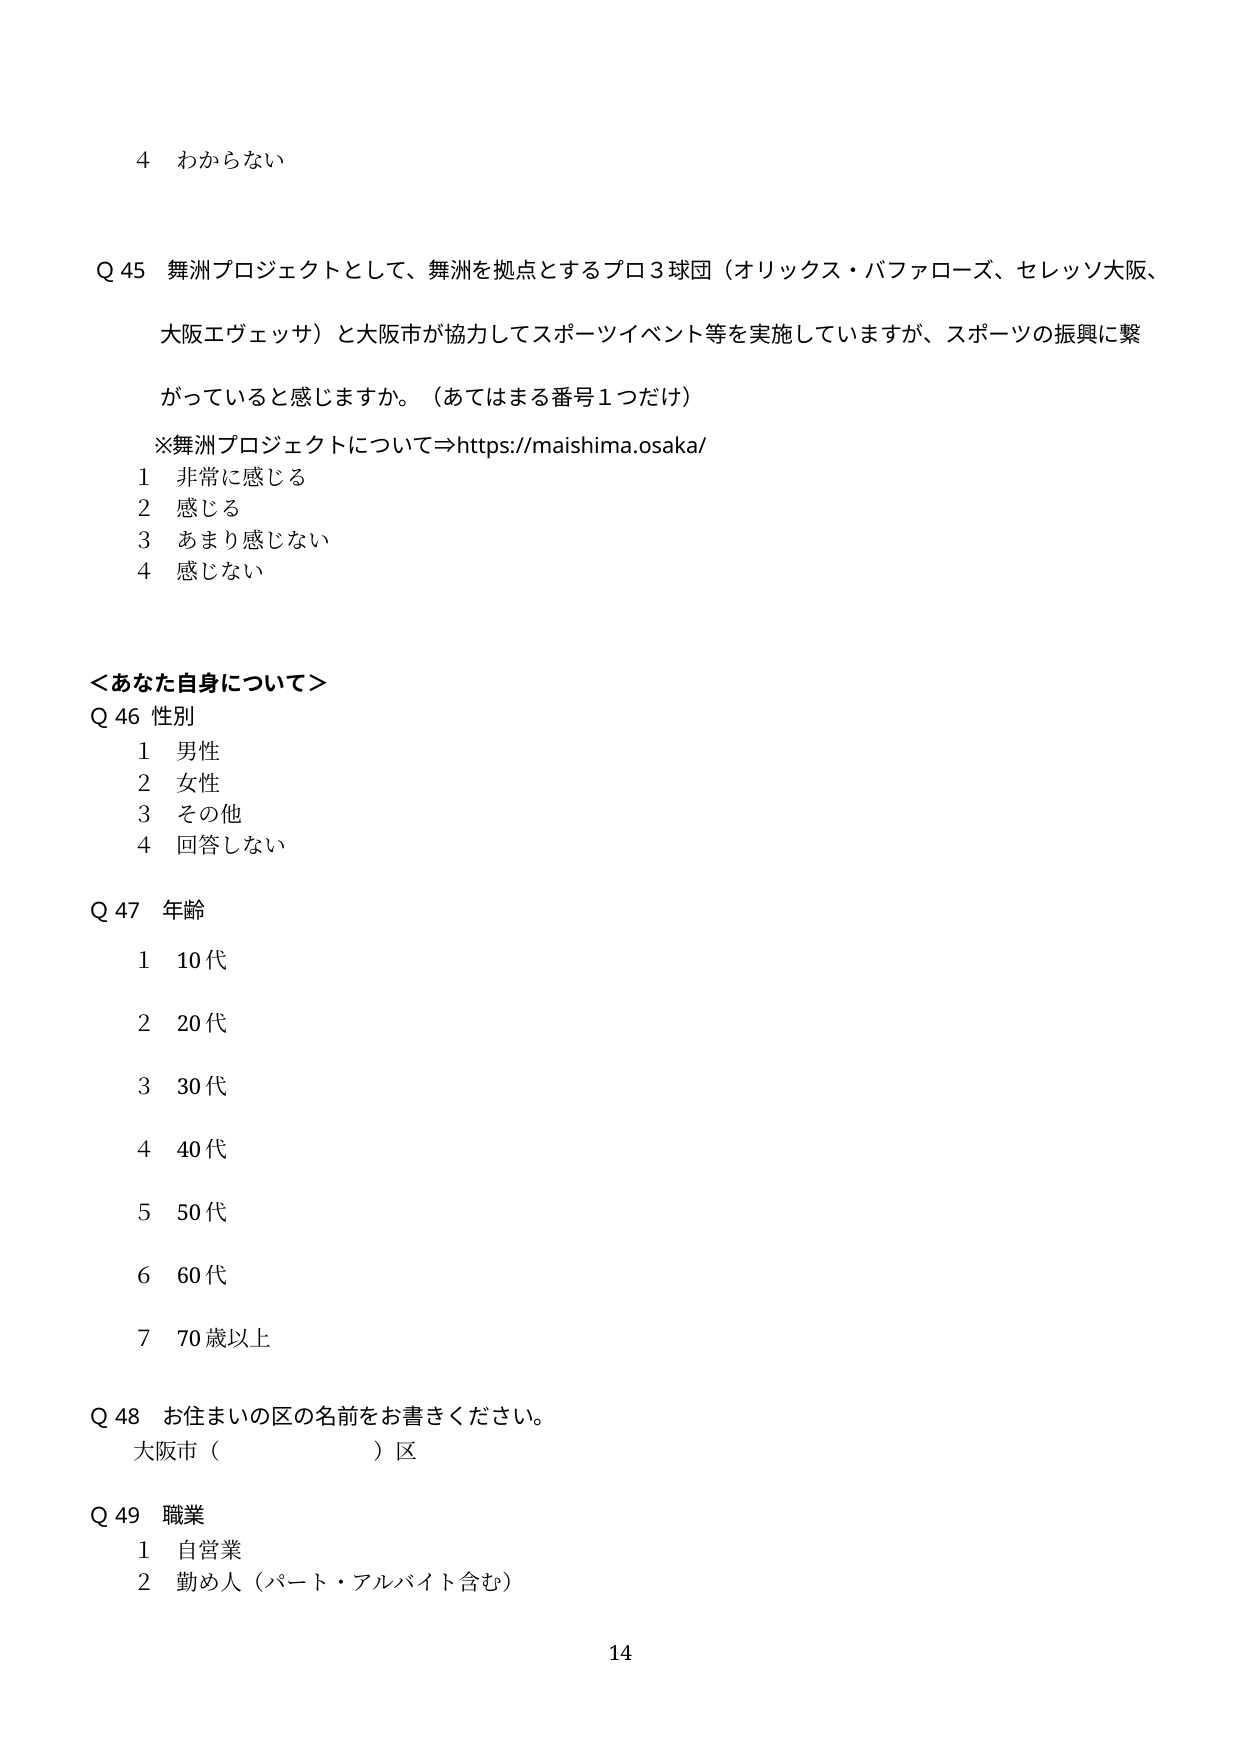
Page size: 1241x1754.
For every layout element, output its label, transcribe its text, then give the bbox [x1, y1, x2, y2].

text Ｑ45 舞洲プロジェクトとして、舞洲を拠点とするプロ３球団（オリックス・バファローズ、セレッソ大阪、大阪エヴェッサ）と大阪市が協力してスポーツイベント等を実施していますが、スポーツの振興に繋がっていると感じますか。（あてはまる番号１つだけ） [94, 238, 1152, 427]
text ７ 70歳以上 [133, 1305, 1152, 1368]
text ４ わからない [89, 144, 1152, 175]
text １ 男性 [133, 734, 1152, 766]
text ５ 50代 [133, 1179, 1152, 1242]
text ４ 回答しない [133, 829, 1152, 860]
text １ 自営業 [133, 1534, 1152, 1565]
text ４ 感じない [133, 554, 1152, 586]
text １ 非常に感じる [133, 460, 1152, 492]
text Ｑ47 年齢 [89, 891, 1152, 925]
text ４ 40代 [133, 1117, 1152, 1179]
text 大阪市（ ）区 [133, 1434, 1152, 1466]
text ３ その他 [133, 797, 1152, 829]
text ＜あなた自身について＞ [89, 664, 1152, 698]
text Ｑ49 職業 [89, 1497, 1152, 1531]
text ２ 女性 [133, 766, 1152, 797]
text Ｑ48 お住まいの区の名前をお書きください。 [89, 1398, 1152, 1431]
text ６ 60代 [133, 1242, 1152, 1305]
text ※舞洲プロジェクトについて⇒https://maishima.osaka/ [154, 427, 1152, 460]
text ２ 感じる [133, 492, 1152, 523]
text Ｑ46 性別 [89, 698, 1152, 731]
text ２ 勤め人（パート・アルバイト含む） [133, 1565, 1152, 1597]
text ２ 20代 [133, 991, 1152, 1054]
text １ 10代 [133, 928, 1152, 991]
text ３ あまり感じない [133, 523, 1152, 554]
text ３ 30代 [133, 1054, 1152, 1117]
